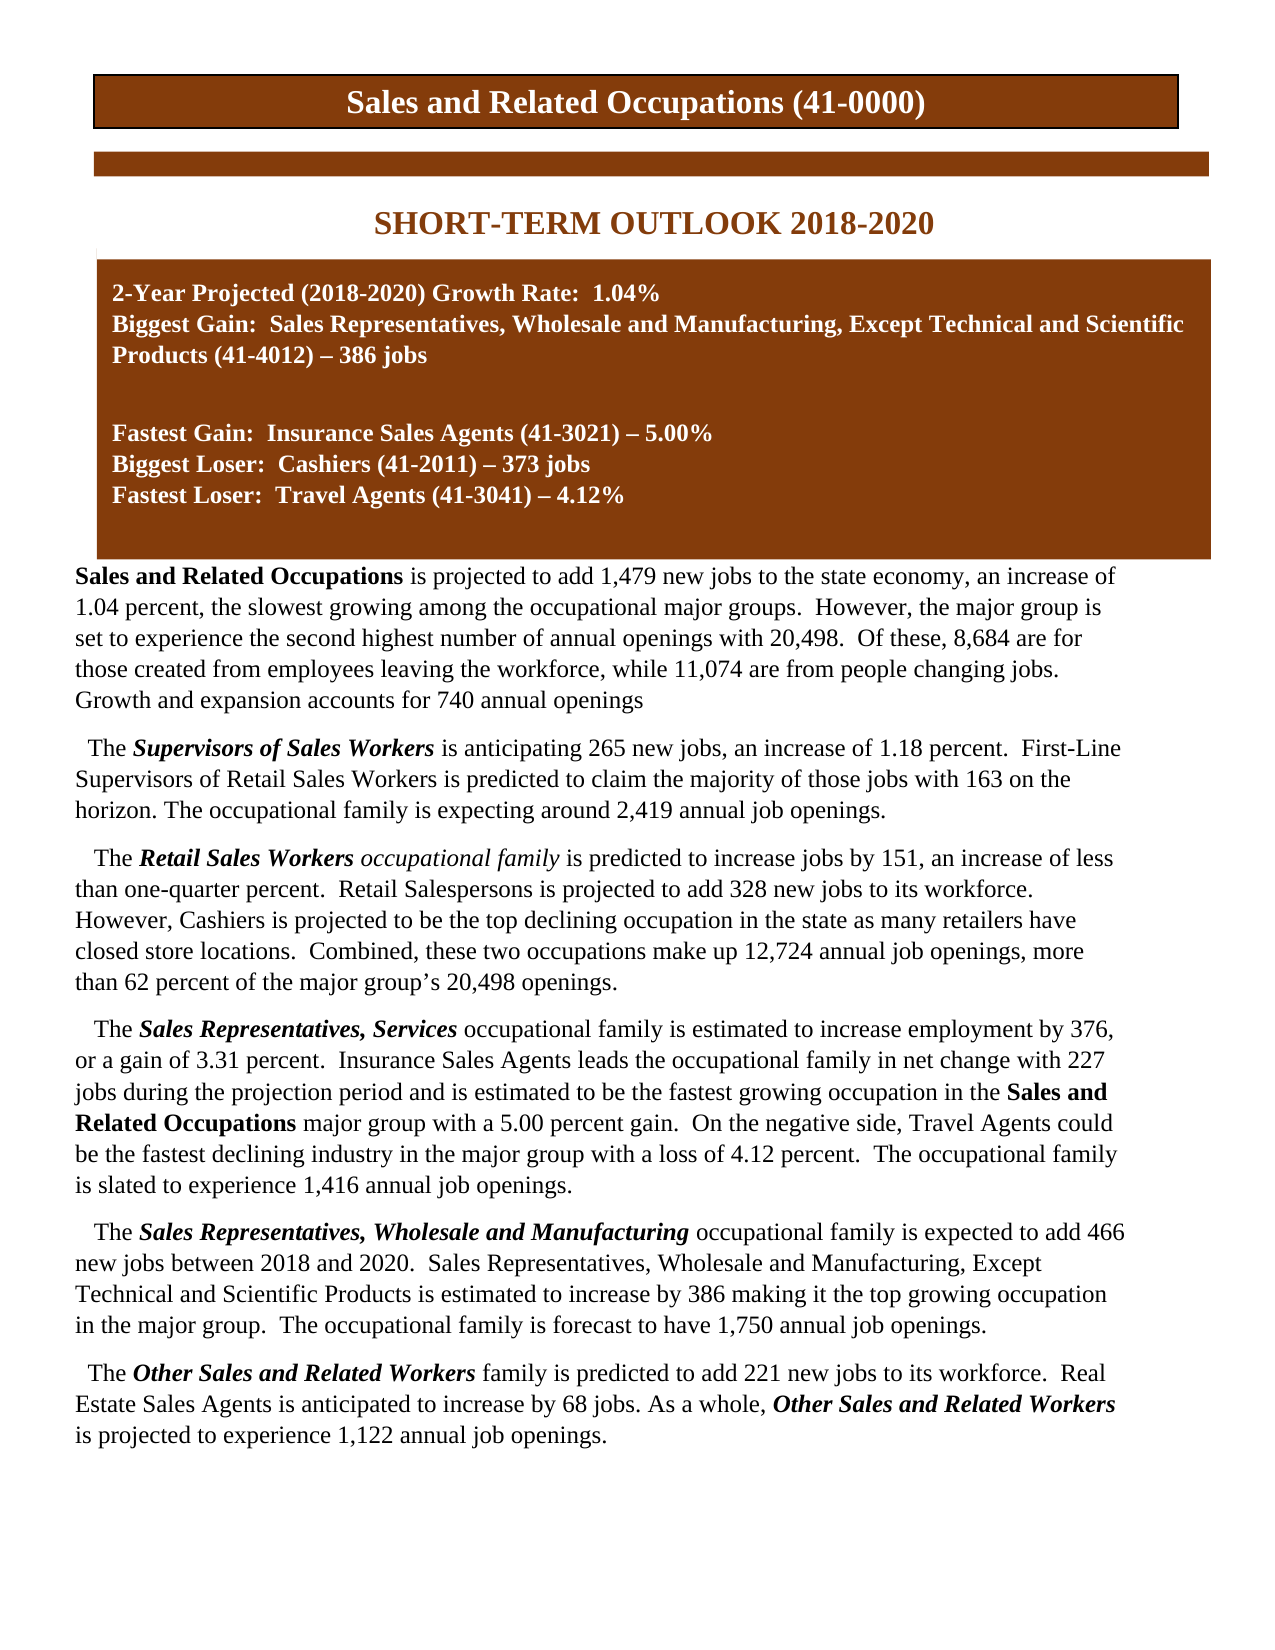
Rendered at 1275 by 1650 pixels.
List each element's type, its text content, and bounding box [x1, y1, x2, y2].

text The Sales Representatives, Wholesale and Manufacturing occupational family is expected to add 466 new jobs between 2018 and 2020. Sales Representatives, Wholesale and Manufacturing, Except Technical and Scientific Products is estimated to increase by 386 making it the top growing occupation in the major group. The occupational family is forecast to have 1,750 annual job openings. [75, 1217, 1125, 1339]
text The Retail Sales Workers occupational family is predicted to increase jobs by 151, an increase of less than one-quarter percent. Retail Salespersons is projected to add 328 new jobs to its workforce. However, Cashiers is projected to be the top declining occupation in the state as many retailers have closed store locations. Combined, these two occupations make up 12,724 annual job openings, more than 62 percent of the major group’s 20,498 openings. [75, 843, 1125, 996]
text The Other Sales and Related Workers family is predicted to add 221 new jobs to its workforce. Real Estate Sales Agents is anticipated to increase by 68 jobs. As a whole, Other Sales and Related Workers is projected to experience 1,122 annual job openings. [75, 1358, 1125, 1449]
text Sales and Related Occupations is projected to add 1,479 new jobs to the state economy, an increase of 1.04 percent, the slowest growing among the occupational major groups. However, the major group is set to experience the second highest number of annual openings with 20,498. Of these, 8,684 are for those created from employees leaving the workforce, while 11,074 are from people changing jobs. Growth and expansion accounts for 740 annual openings [75, 75, 1125, 714]
text The Sales Representatives, Services occupational family is estimated to increase employment by 376, or a gain of 3.31 percent. Insurance Sales Agents leads the occupational family in net change with 227 jobs during the projection period and is estimated to be the fastest growing occupation in the Sales and Related Occupations major group with a 5.00 percent gain. On the negative side, Travel Agents could be the fastest declining industry in the major group with a loss of 4.12 percent. The occupational family is slated to experience 1,416 annual job openings. [75, 1014, 1125, 1198]
text The Supervisors of Sales Workers is anticipating 265 new jobs, an increase of 1.18 percent. First-Line Supervisors of Retail Sales Workers is predicted to claim the majority of those jobs with 163 on the horizon. The occupational family is expecting around 2,419 annual job openings. [75, 733, 1125, 824]
